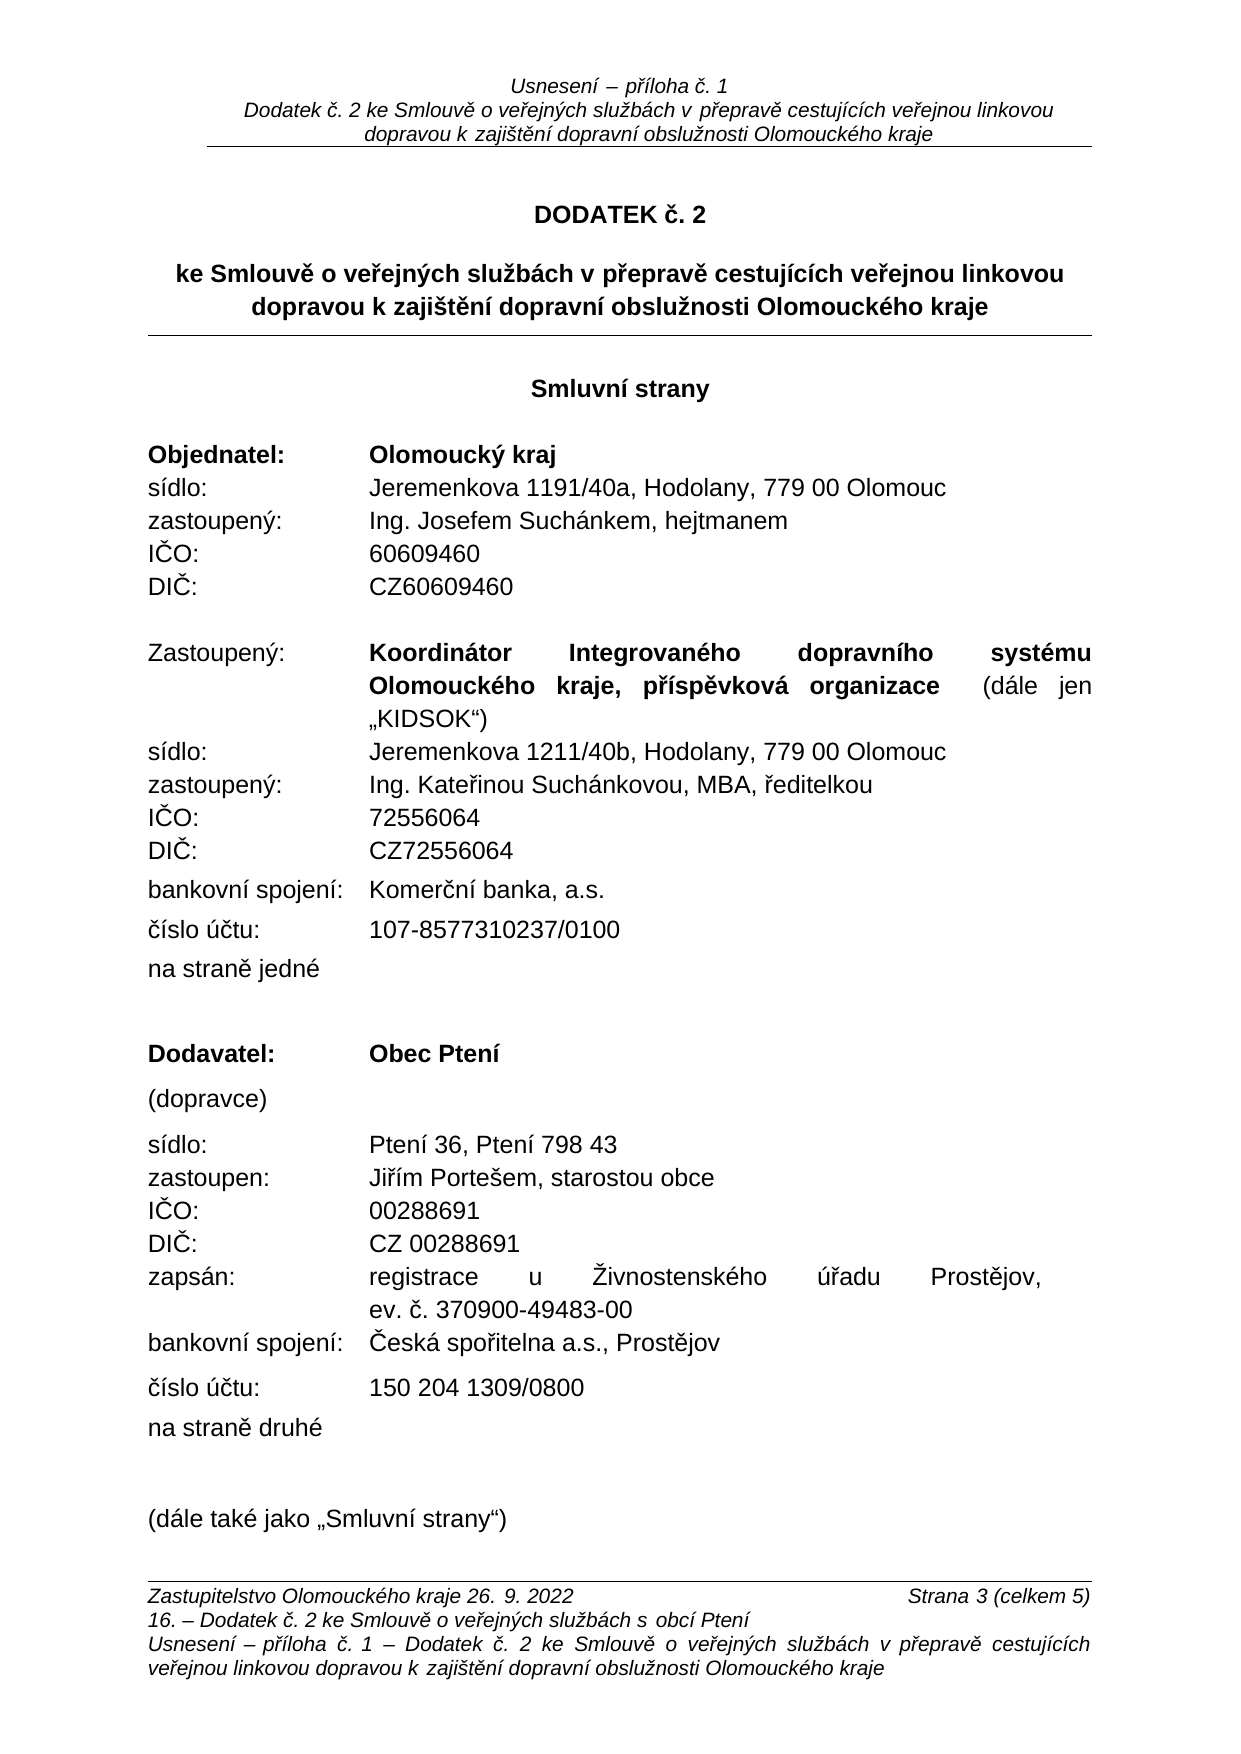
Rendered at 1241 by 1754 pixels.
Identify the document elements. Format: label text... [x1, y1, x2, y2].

text bankovní spojení: Komerční banka, a.s. [148, 875, 1092, 904]
text číslo účtu: 150 204 1309/0800 [148, 1373, 1092, 1402]
text zastoupen: Jiřím Portešem, starostou obce [148, 1163, 1092, 1191]
text (dopravce) [148, 1084, 1092, 1113]
text sídlo: Jeremenkova 1211/40b, Hodolany, 779 00 Olomouc [148, 737, 1092, 766]
subtitle DODATEK č. 2 [148, 201, 1092, 229]
text zastoupený: Ing. Josefem Suchánkem, hejtmanem [148, 506, 1092, 534]
text bankovní spojení: Česká spořitelna a.s., Prostějov [148, 1328, 1092, 1357]
text IČO: 60609460 [148, 539, 1092, 568]
text Zastoupený: Koordinátor Integrovaného dopravního systému Olomouckého kraje, příspěvková organizace (dále jen „KIDSOK“) [148, 638, 1092, 733]
text (dále také jako „Smluvní strany“) [148, 1504, 1092, 1532]
subtitle ke Smlouvě o veřejných službách v přepravě cestujících veřejnou linkovou dopravou k zajištění dopravní obslužnosti Olomouckého kraje [148, 258, 1092, 335]
text DIČ: CZ 00288691 [148, 1229, 1092, 1257]
text zastoupený: Ing. Kateřinou Suchánkovou, MBA, ředitelkou [148, 770, 1092, 799]
text sídlo: Jeremenkova 1191/40a, Hodolany, 779 00 Olomouc [148, 473, 1092, 502]
text zapsán: registrace u Živnostenského úřadu Prostějov, ev. č. 370900-49483-00 [148, 1262, 1092, 1323]
text Smluvní strany [148, 374, 1092, 402]
text na straně druhé [148, 1413, 1092, 1441]
text DIČ: CZ60609460 [148, 572, 1092, 601]
text DIČ: CZ72556064 [148, 836, 1092, 865]
text IČO: 72556064 [148, 803, 1092, 832]
text IČO: 00288691 [148, 1196, 1092, 1224]
text Objednatel: Olomoucký kraj [148, 440, 1092, 468]
text Dodavatel: Obec Ptení [148, 1039, 1092, 1067]
text číslo účtu: 107-8577310237/0100 [148, 914, 1092, 943]
text na straně jedné [148, 954, 1092, 983]
text sídlo: Ptení 36, Ptení 798 43 [148, 1130, 1092, 1158]
